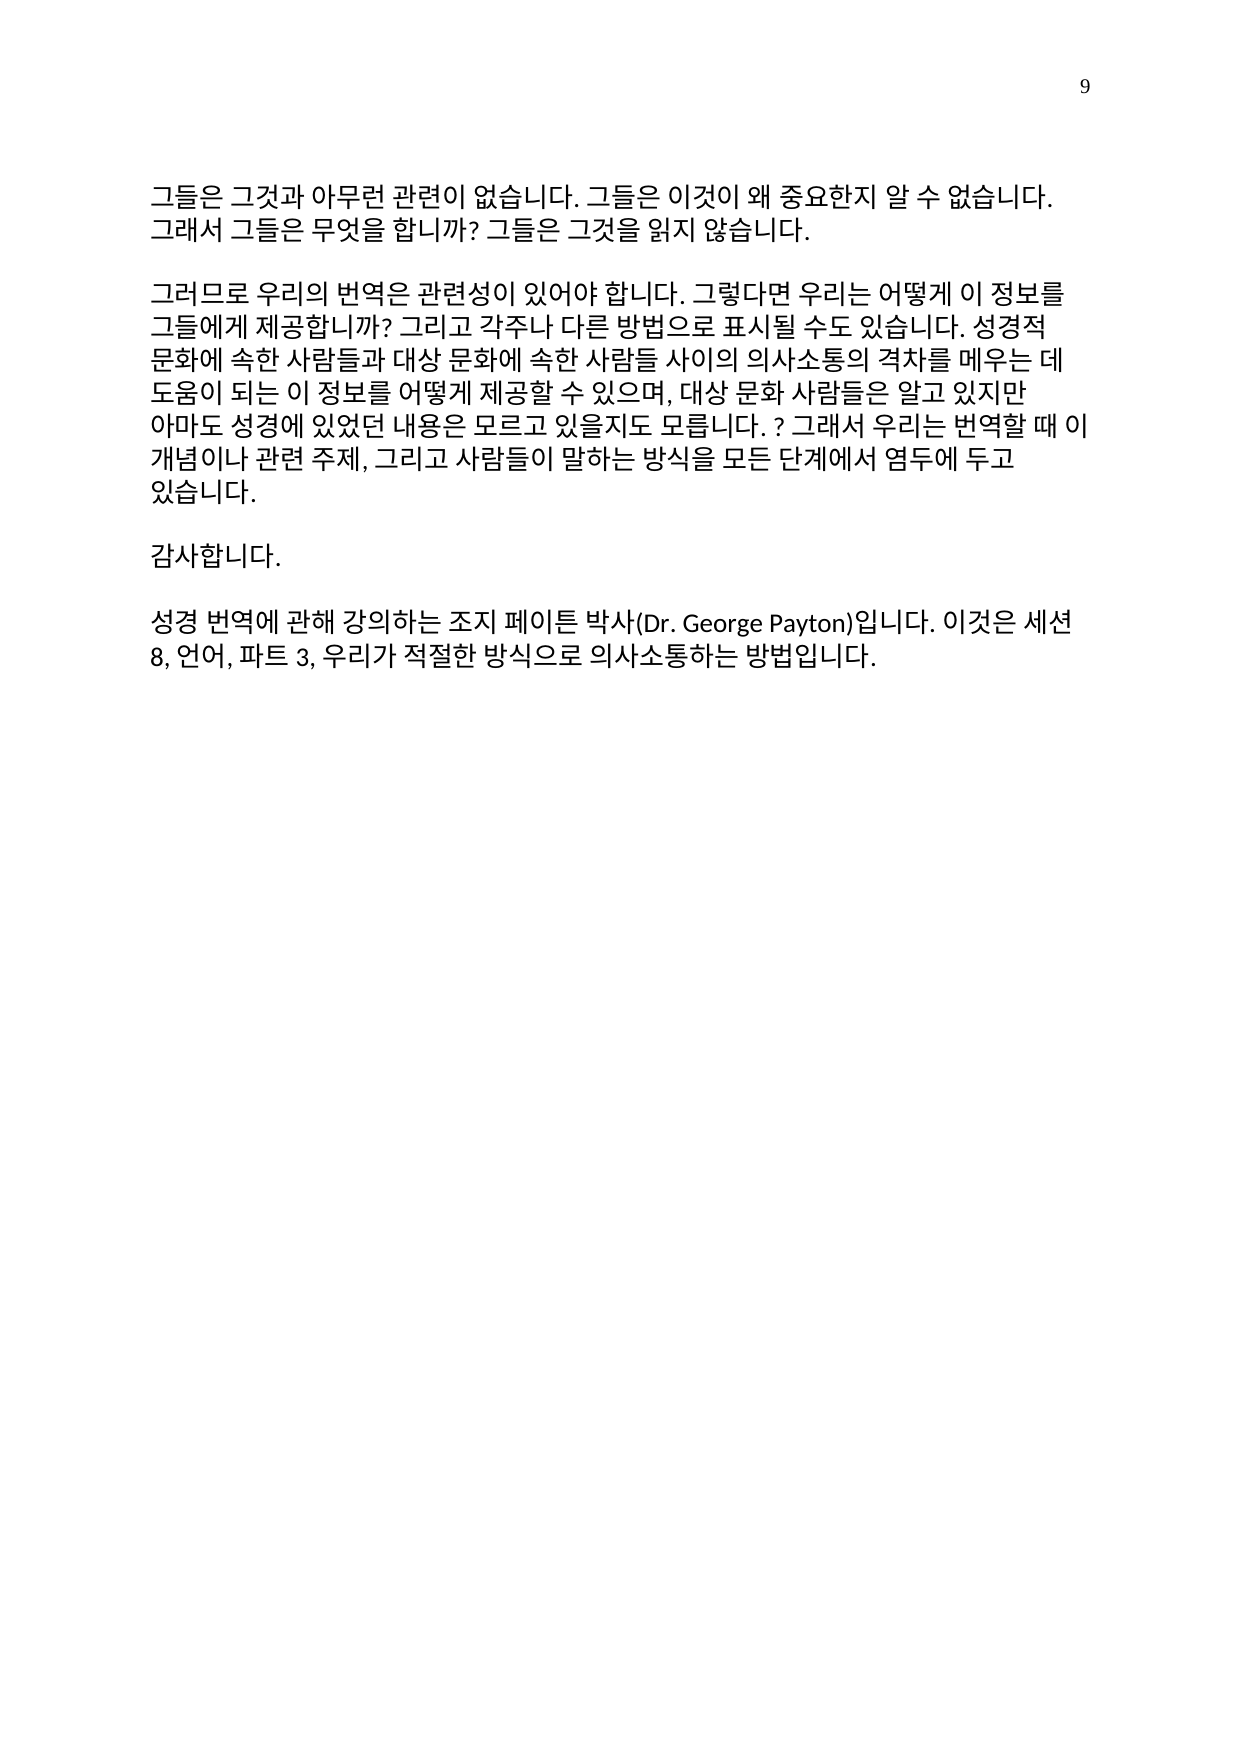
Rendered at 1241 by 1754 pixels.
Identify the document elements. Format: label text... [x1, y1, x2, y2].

text 그들은 그것과 아무런 관련이 없습니다. 그들은 이것이 왜 중요한지 알 수 없습니다. 그래서 그들은 무엇을 합니까? 그들은 그것을 읽지 않습니다. [150, 181, 1090, 247]
text 감사합니다. 성경 번역에 관해 강의하는 조지 페이튼 박사(Dr. George Payton)입니다. 이것은 세션 8, 언어, 파트 3, 우리가 적절한 방식으로 의사소통하는 방법입니다. [150, 541, 1090, 697]
text 그러므로 우리의 번역은 관련성이 있어야 합니다. 그렇다면 우리는 어떻게 이 정보를 그들에게 제공합니까? 그리고 각주나 다른 방법으로 표시될 수도 있습니다. 성경적 문화에 속한 사람들과 대상 문화에 속한 사람들 사이의 의사소통의 격차를 메우는 데 도움이 되는 이 정보를 어떻게 제공할 수 있으며, 대상 문화 사람들은 알고 있지만 아마도 성경에 있었던 내용은 모르고 있을지도 모릅니다. ? 그래서 우리는 번역할 때 이 개념이나 관련 주제, 그리고 사람들이 말하는 방식을 모든 단계에서 염두에 두고 있습니다. [150, 278, 1090, 509]
